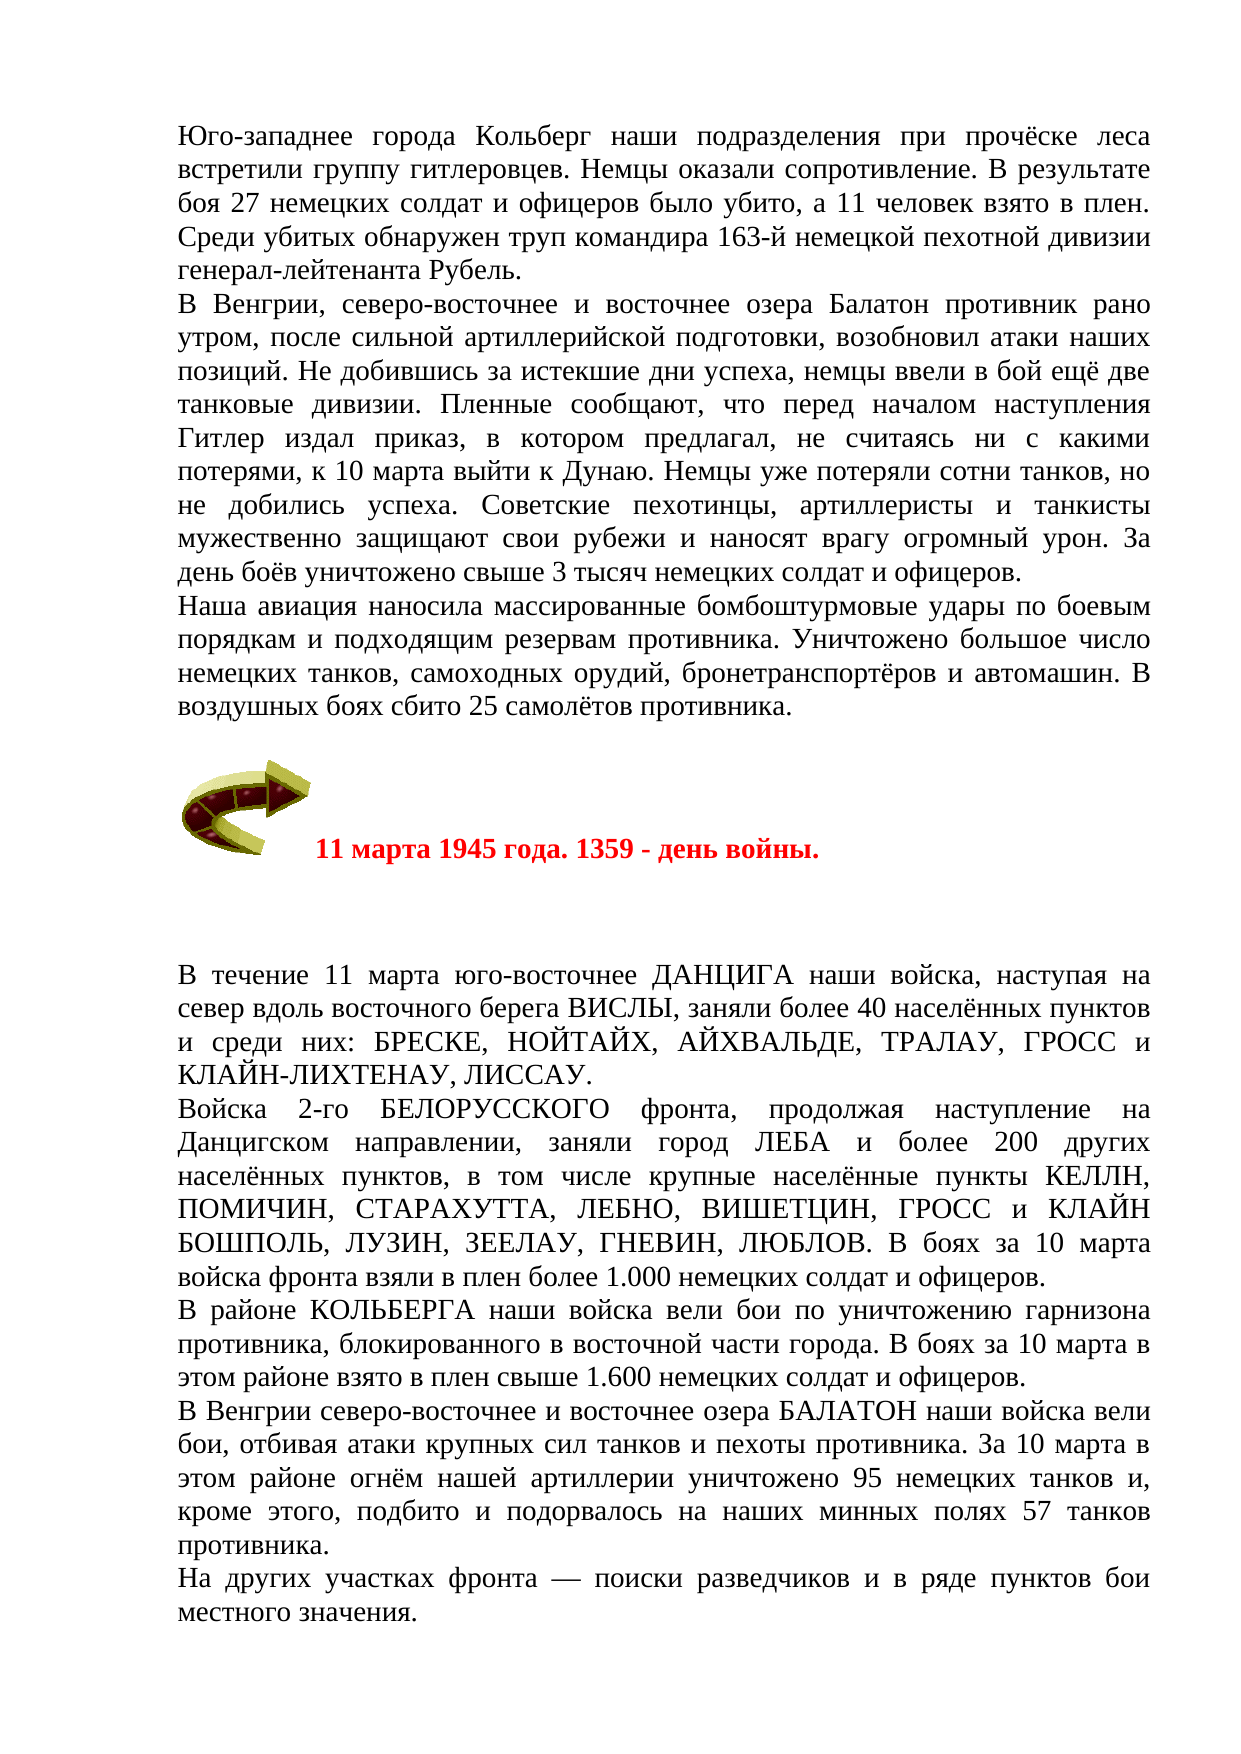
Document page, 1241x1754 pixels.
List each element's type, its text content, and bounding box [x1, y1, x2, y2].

text В районе КОЛЬБЕРГА наши войска вели бои по уничтожению гарнизона противника, блокированного в восточной части города. В боях за 10 марта в этом районе взято в плен свыше 1.600 немецких солдат и офицеров. [177, 1292, 1152, 1393]
text Войска 2-го БЕЛОРУССКОГО фронта, продолжая наступление на Данцигском направлении, заняли город ЛЕБА и более 200 других населённых пунктов, в том числе крупные населённые пункты КЕЛЛН, ПОМИЧИН, СТАРАХУТТА, ЛЕБНО, ВИШЕТЦИН, ГРОСС и КЛАЙН БОШПОЛЬ, ЛУЗИН, ЗЕЕЛАУ, ГНЕВИН, ЛЮБЛОВ. В боях за 10 марта войска фронта взяли в плен более 1.000 немецких солдат и офицеров. [177, 1091, 1152, 1292]
text В Венгрии, северо-восточнее и восточнее озера Балатон противник рано утром, после сильной артиллерийской подготовки, возобновил атаки наших позиций. Не добившись за истекшие дни успеха, немцы ввели в бой ещё две танковые дивизии. Пленные сообщают, что перед началом наступления Гитлер издал приказ, в котором предлагал, не считаясь ни с какими потерями, к 10 марта выйти к Дунаю. Немцы уже потеряли сотни танков, но не добились успеха. Советские пехотинцы, артиллеристы и танкисты мужественно защищают свои рубежи и наносят врагу огромный урон. За день боёв уничтожено свыше 3 тысяч немецких солдат и офицеров. [177, 286, 1152, 588]
text В Венгрии северо-восточнее и восточнее озера БАЛАТОН наши войска вели бои, отбивая атаки крупных сил танков и пехоты противника. За 10 марта в этом районе огнём нашей артиллерии уничтожено 95 немецких танков и, кроме этого, подбито и подорвалось на наших минных полях 57 танков противника. [177, 1393, 1152, 1561]
text Наша авиация наносила массированные бомбоштурмовые удары по боевым порядкам и подходящим резервам противника. Уничтожено большое число немецких танков, самоходных орудий, бронетранспортёров и автомашин. В воздушных боях сбито 25 самолётов противника. [177, 588, 1152, 722]
text Юго-западнее города Кольберг наши подразделения при прочёске леса встретили группу гитлеровцев. Немцы оказали сопротивление. В результате боя 27 немецких солдат и офицеров было убито, а 11 человек взято в плен. Среди убитых обнаружен труп командира 163-й немецкой пехотной дивизии генерал-лейтенанта Рубель. [177, 118, 1152, 286]
text 11 марта 1945 года. 1359 - день войны. [177, 755, 1152, 865]
picture [177, 755, 315, 859]
text На других участках фронта — поиски разведчиков и в ряде пунктов бои местного значения. [177, 1561, 1152, 1628]
text В течение 11 марта юго-восточнее ДАНЦИГА наши войска, наступая на север вдоль восточного берега ВИСЛЫ, заняли более 40 населённых пунктов и среди них: БРЕСКЕ, НОЙТАЙХ, АЙХВАЛЬДЕ, ТРАЛАУ, ГРОСС и КЛАЙН-ЛИХТЕНАУ, ЛИССАУ. [177, 957, 1152, 1091]
